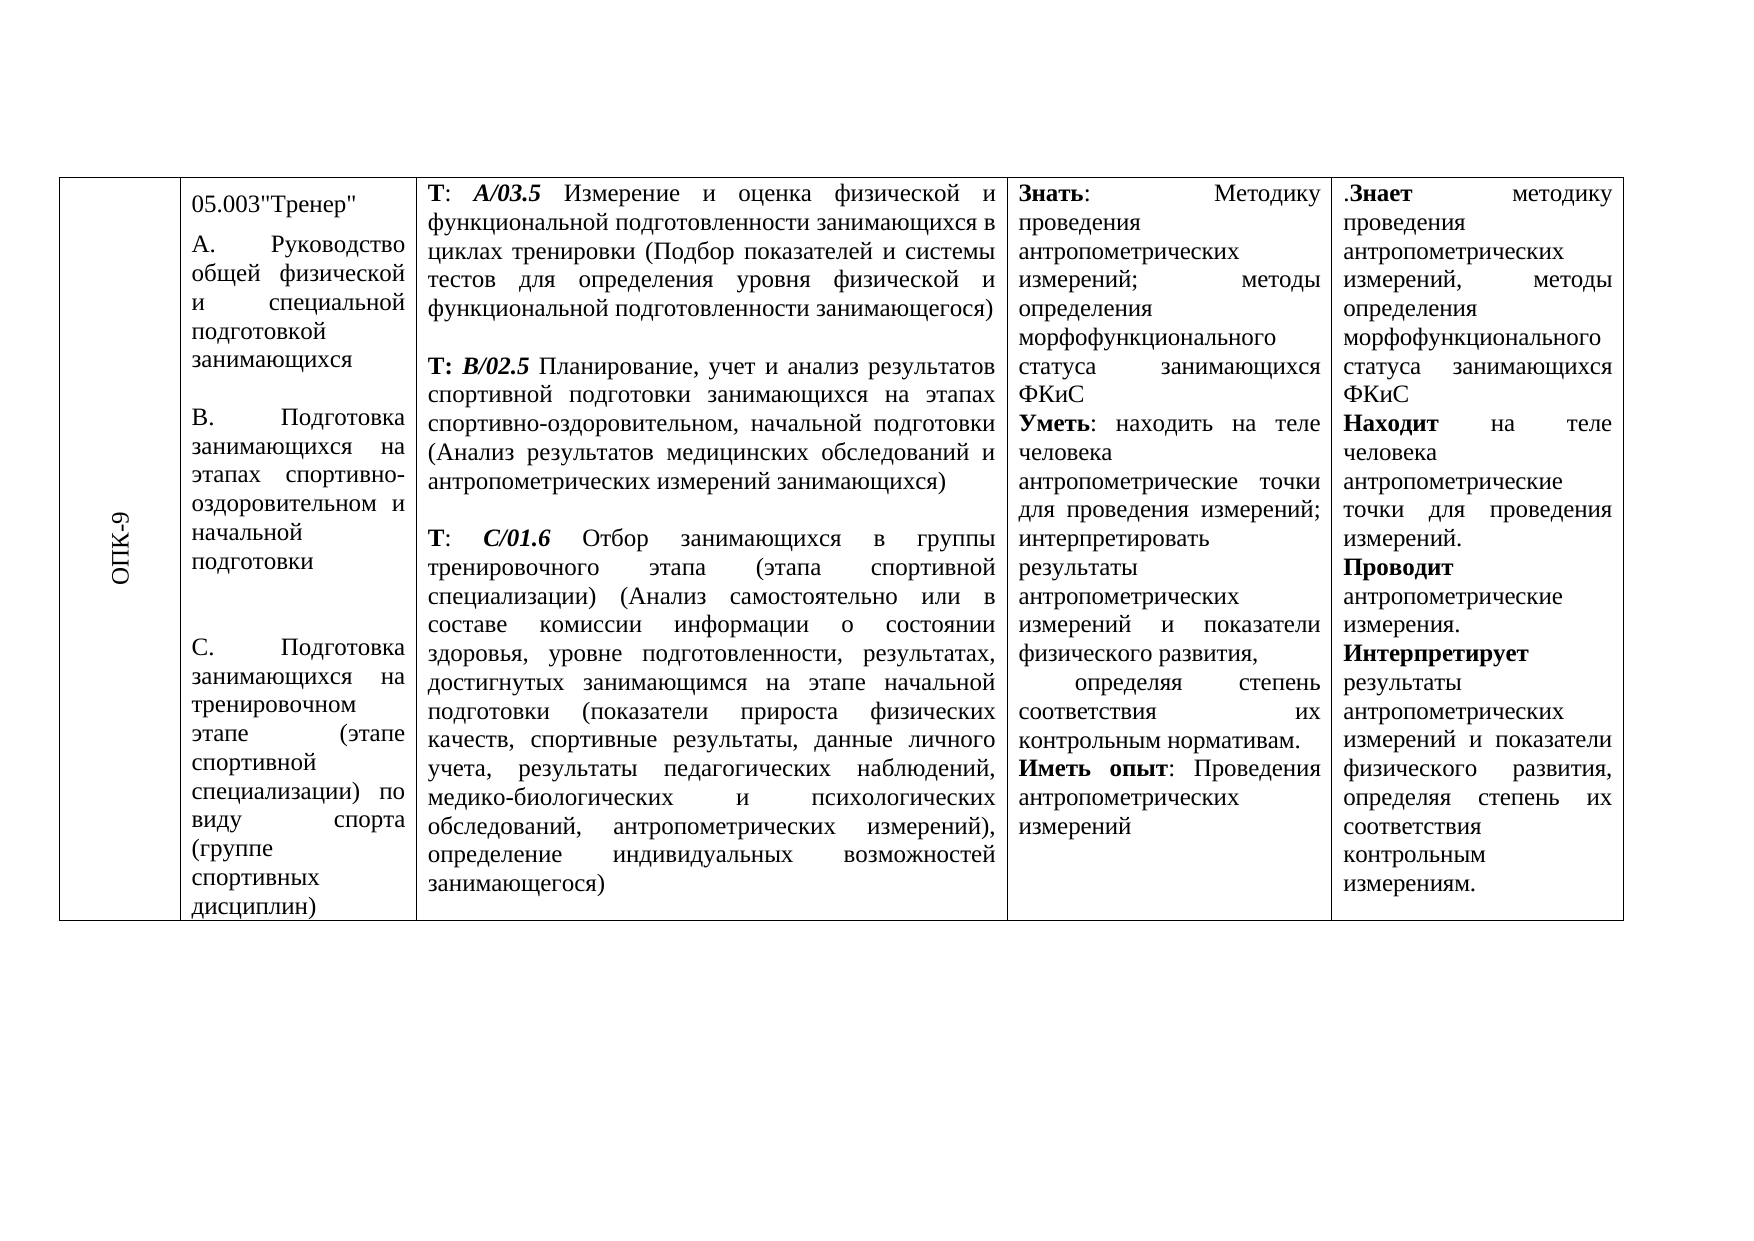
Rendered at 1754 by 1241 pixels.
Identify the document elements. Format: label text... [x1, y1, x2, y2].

table_cell ОПК-9 [60, 178, 180, 919]
table_cell .Знает методику проведения антропометрических измерений, методы определения морфофункционального статуса занимающихся ФКиС Находит на теле человека антропометрические точки для проведения измерений. Проводит антропометрические измерения. Интерпретирует результаты антропометрических измерений и показатели физического развития, определяя степень их соответствия контрольным измерениям. [1332, 178, 1623, 919]
table_cell Знать: Методику проведения антропометрических измерений; методы определения морфофункционального статуса занимающихся ФКиС Уметь: находить на теле человека антропометрические точки для проведения измерений; интерпретировать результаты антропометрических измерений и показатели физического развития, определяя степень соответствия их контрольным нормативам. Иметь опыт: Проведения антропометрических измерений [1008, 178, 1331, 919]
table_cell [417, 178, 1007, 919]
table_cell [181, 178, 416, 919]
